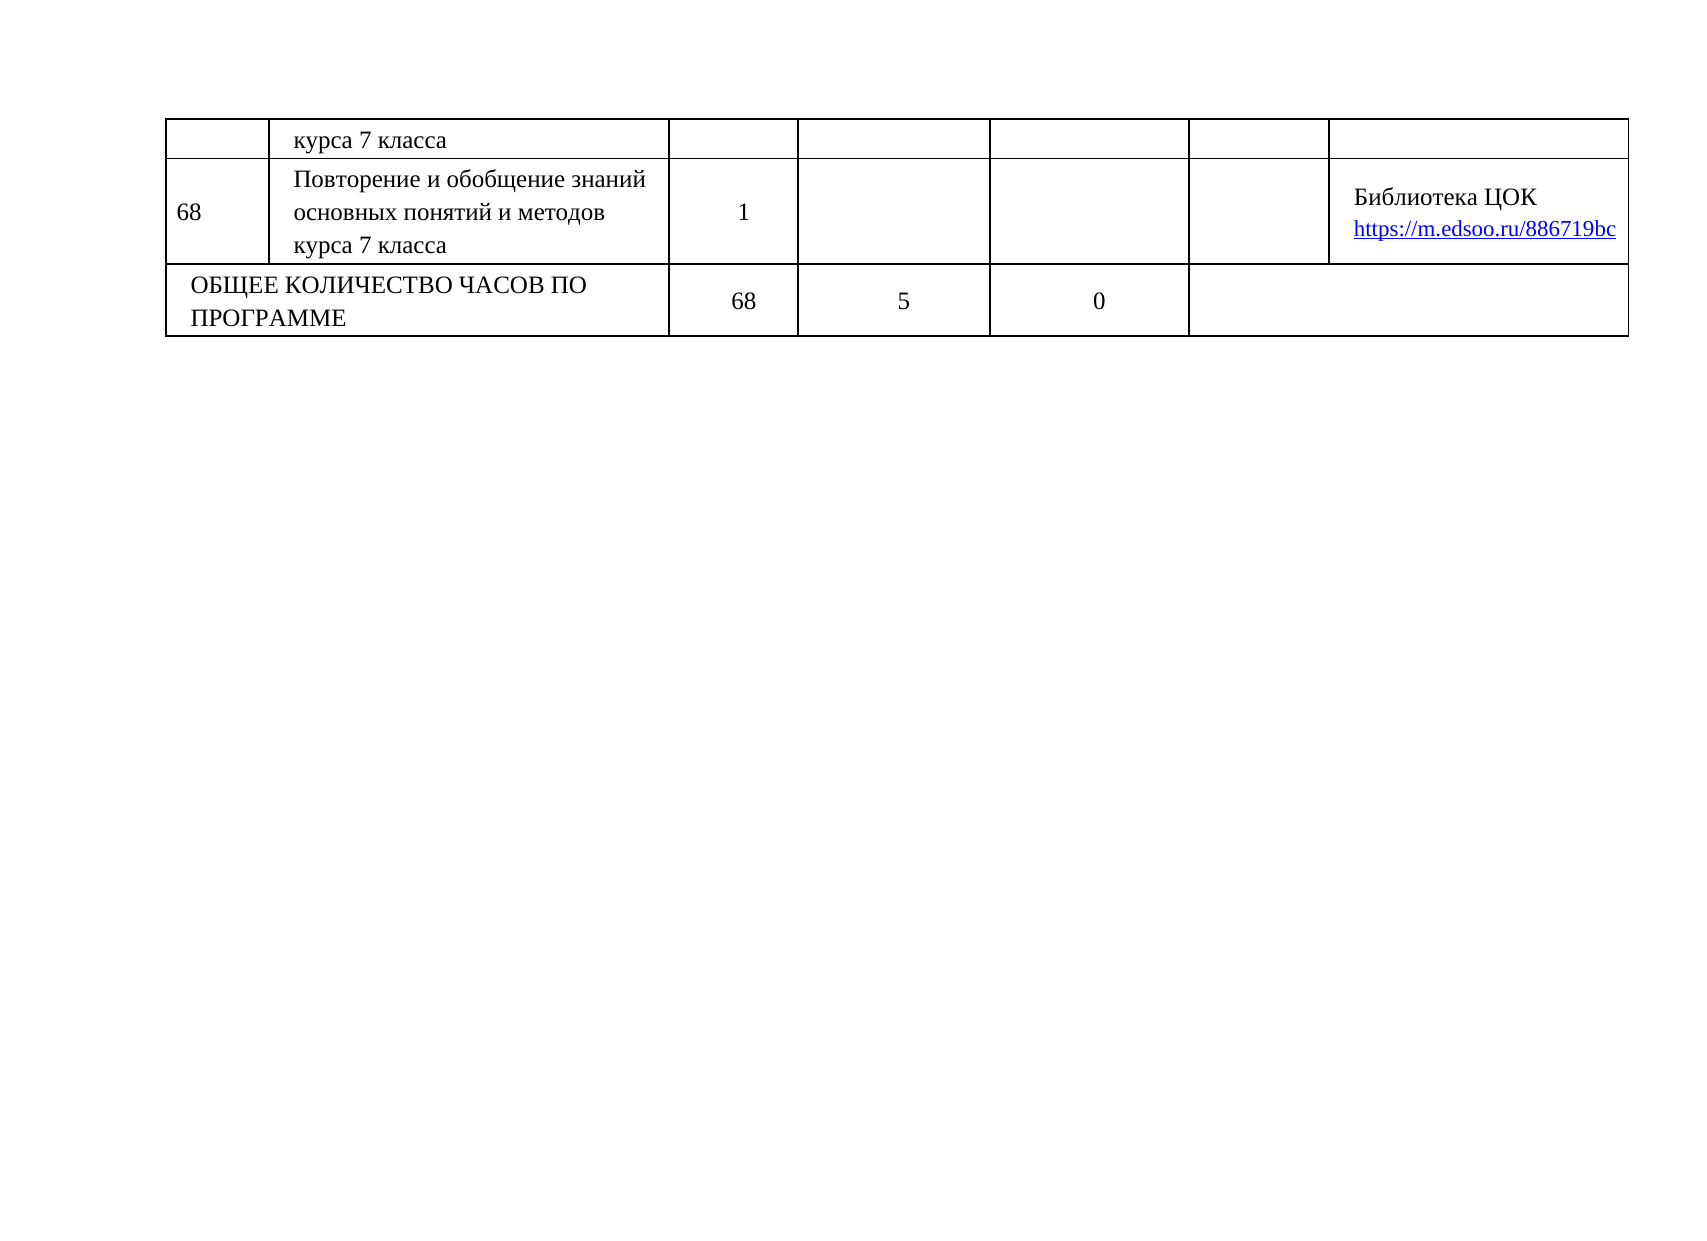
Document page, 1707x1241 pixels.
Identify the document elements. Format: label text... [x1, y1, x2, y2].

table_cell [1190, 159, 1328, 263]
table_cell Библиотека ЦОК https://m.edsoo.ru/886719bc [1330, 159, 1628, 263]
table_cell 1 [670, 159, 797, 263]
table_cell [799, 159, 989, 263]
table_cell 67 [167, 120, 268, 157]
table_cell 0 [991, 265, 1188, 335]
table_cell 68 [167, 159, 268, 263]
table_cell 5 [799, 265, 989, 335]
table_cell [991, 159, 1188, 263]
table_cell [270, 120, 668, 157]
table_cell [1190, 120, 1328, 157]
table_cell [1330, 120, 1628, 157]
table_cell [799, 120, 989, 157]
table_cell ОБЩЕЕ КОЛИЧЕСТВО ЧАСОВ ПО ПРОГРАММЕ [167, 265, 668, 335]
table_cell 1 [670, 120, 797, 157]
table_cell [270, 159, 668, 263]
table_cell [991, 120, 1188, 157]
table_cell [1190, 265, 1628, 335]
table_cell 68 [670, 265, 797, 335]
